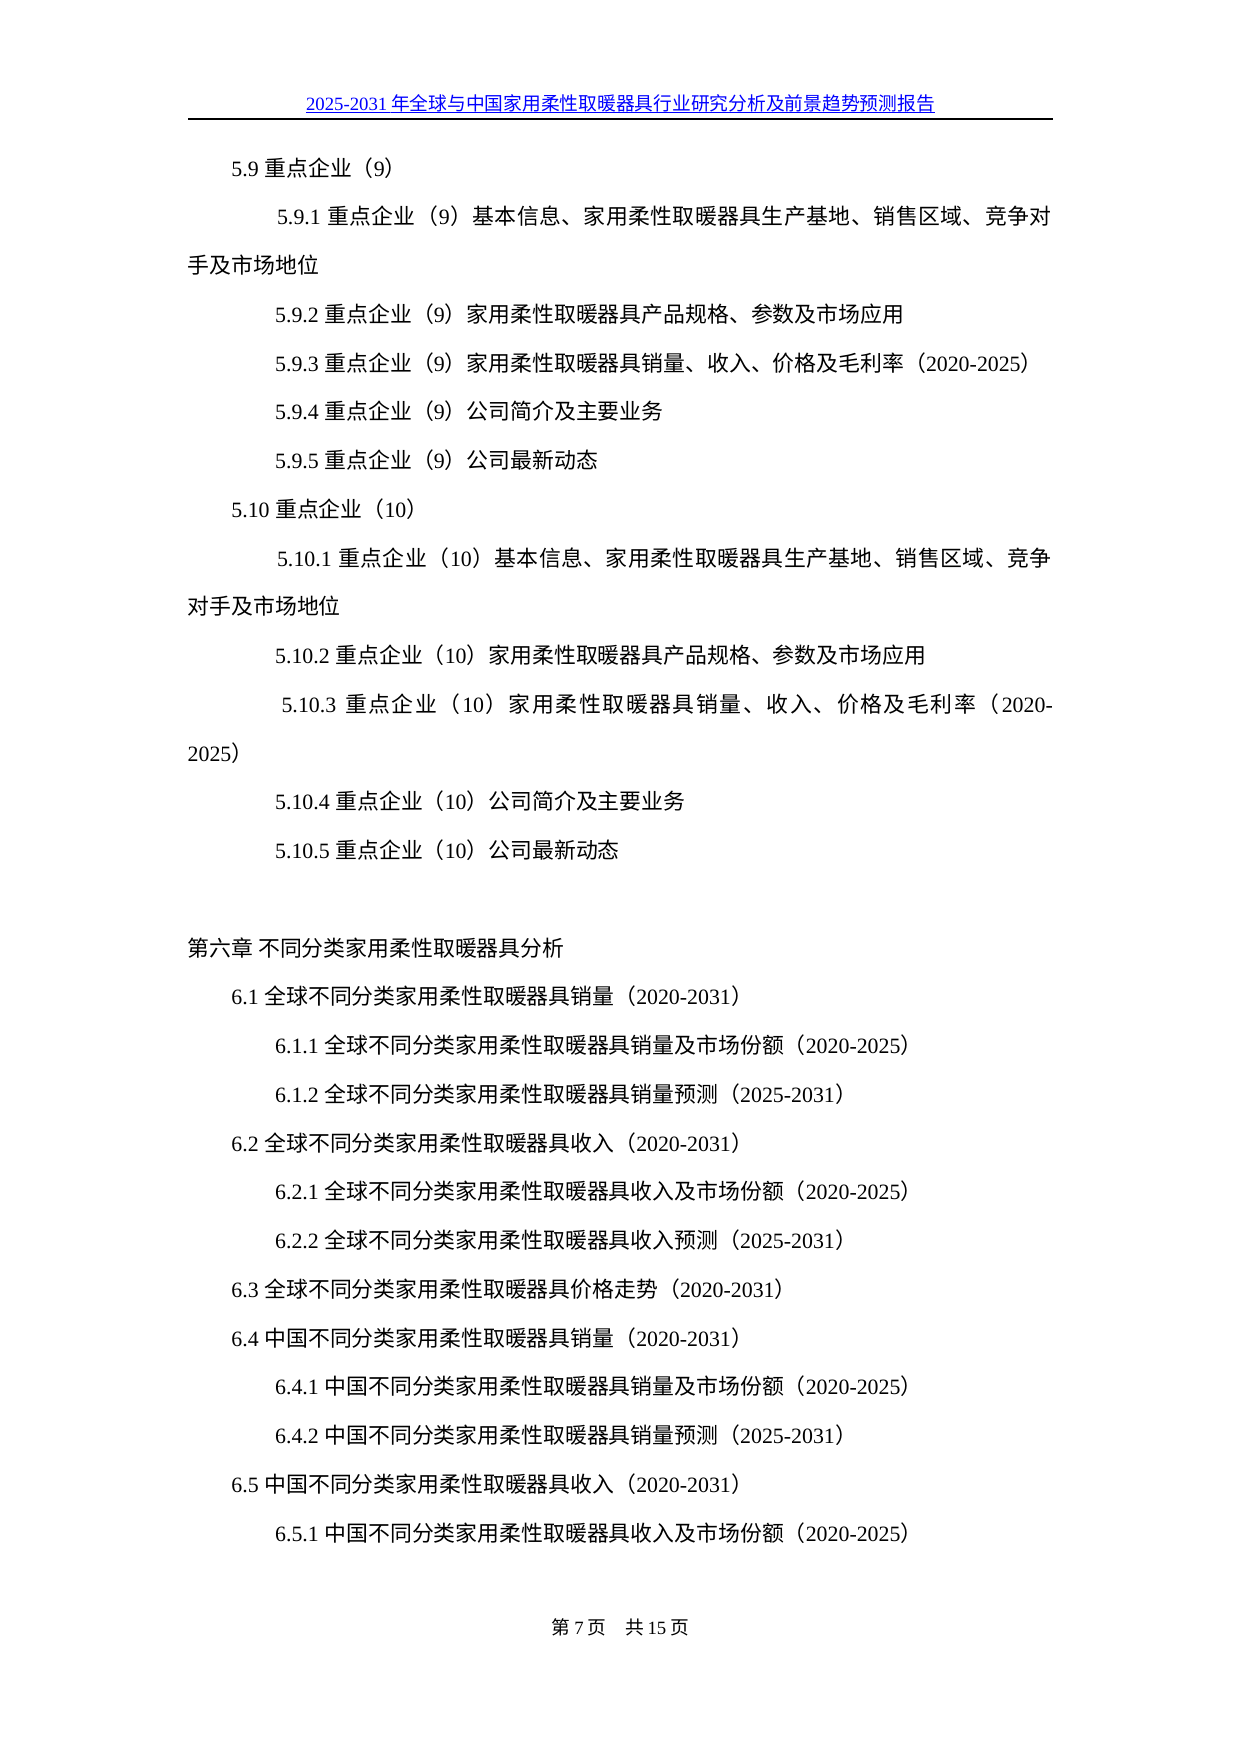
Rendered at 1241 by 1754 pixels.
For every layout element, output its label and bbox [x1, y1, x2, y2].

text [187, 150, 1053, 1548]
